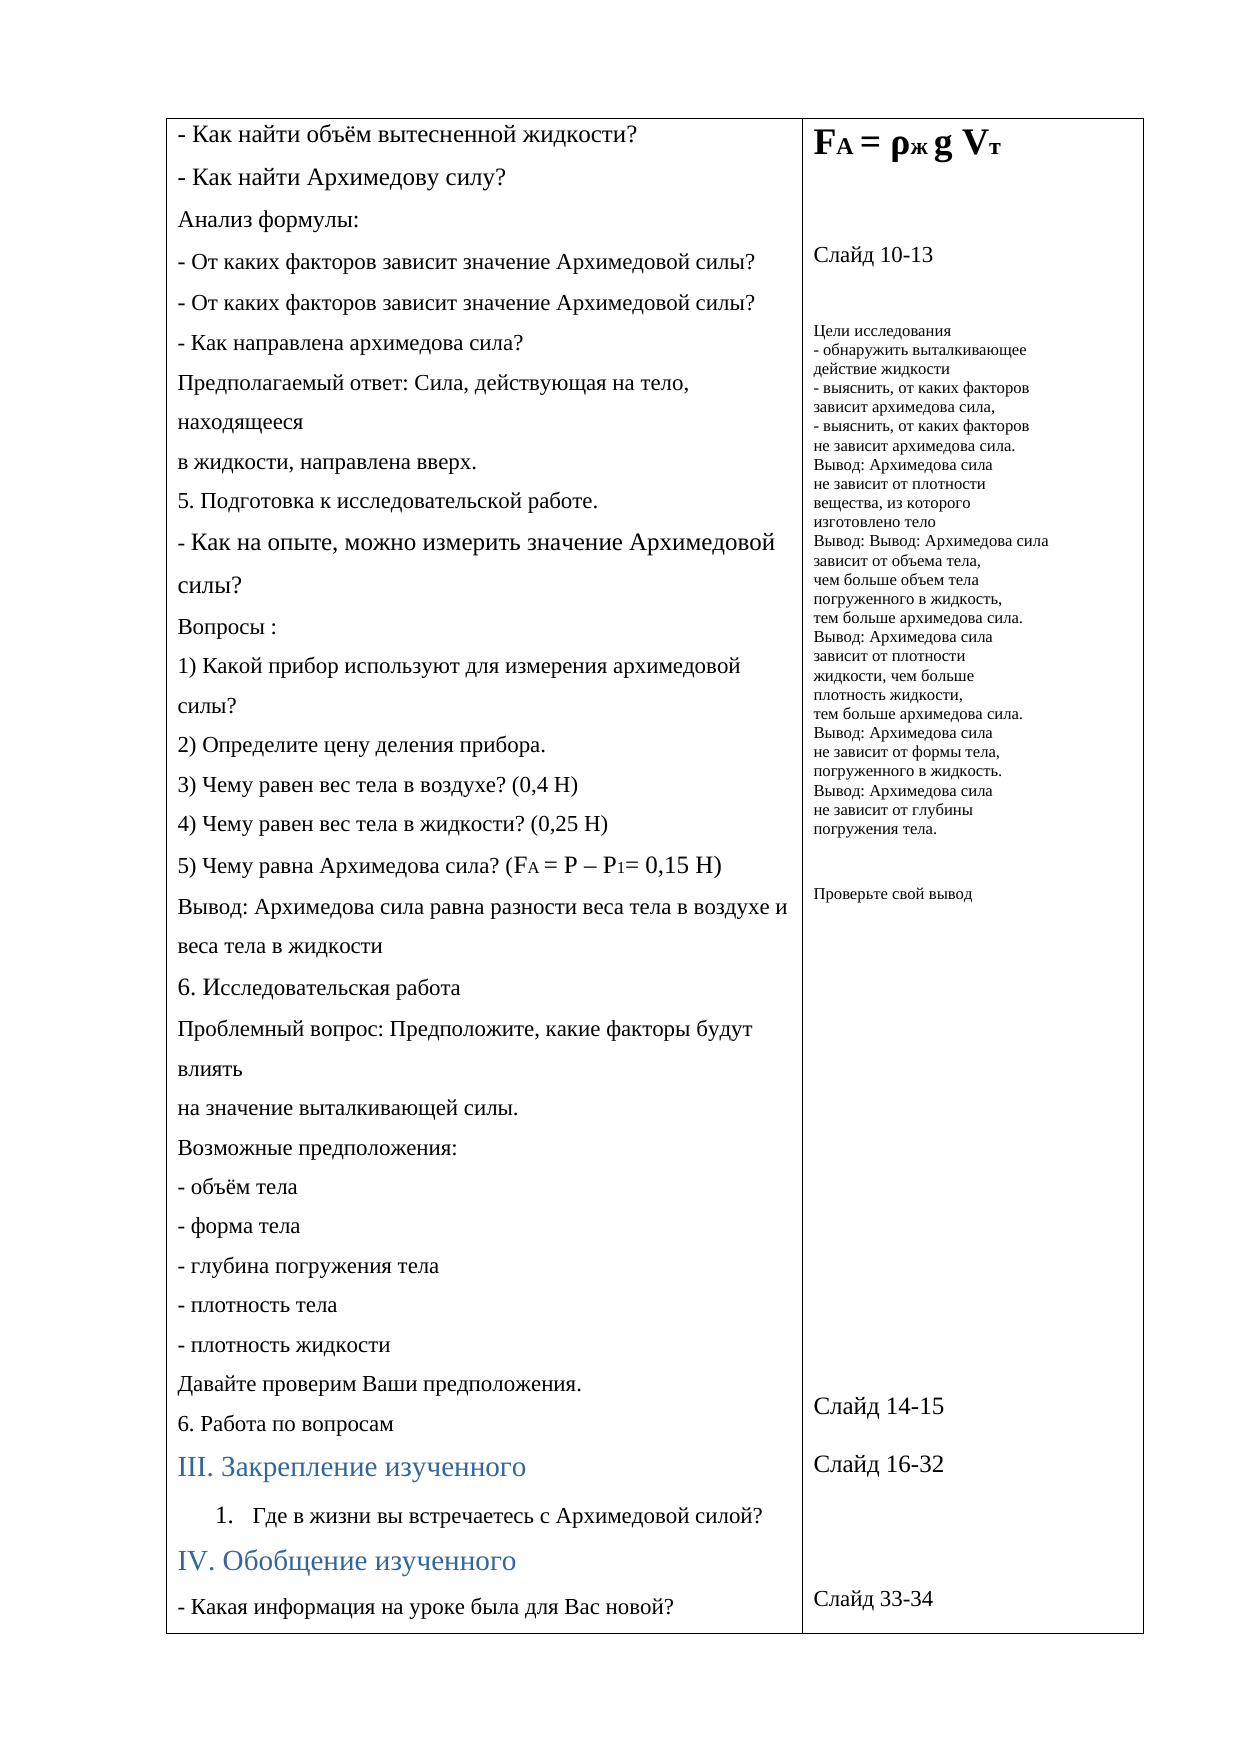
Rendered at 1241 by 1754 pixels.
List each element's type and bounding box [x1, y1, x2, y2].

table_cell [167, 119, 802, 1633]
table_cell [803, 119, 1143, 1633]
